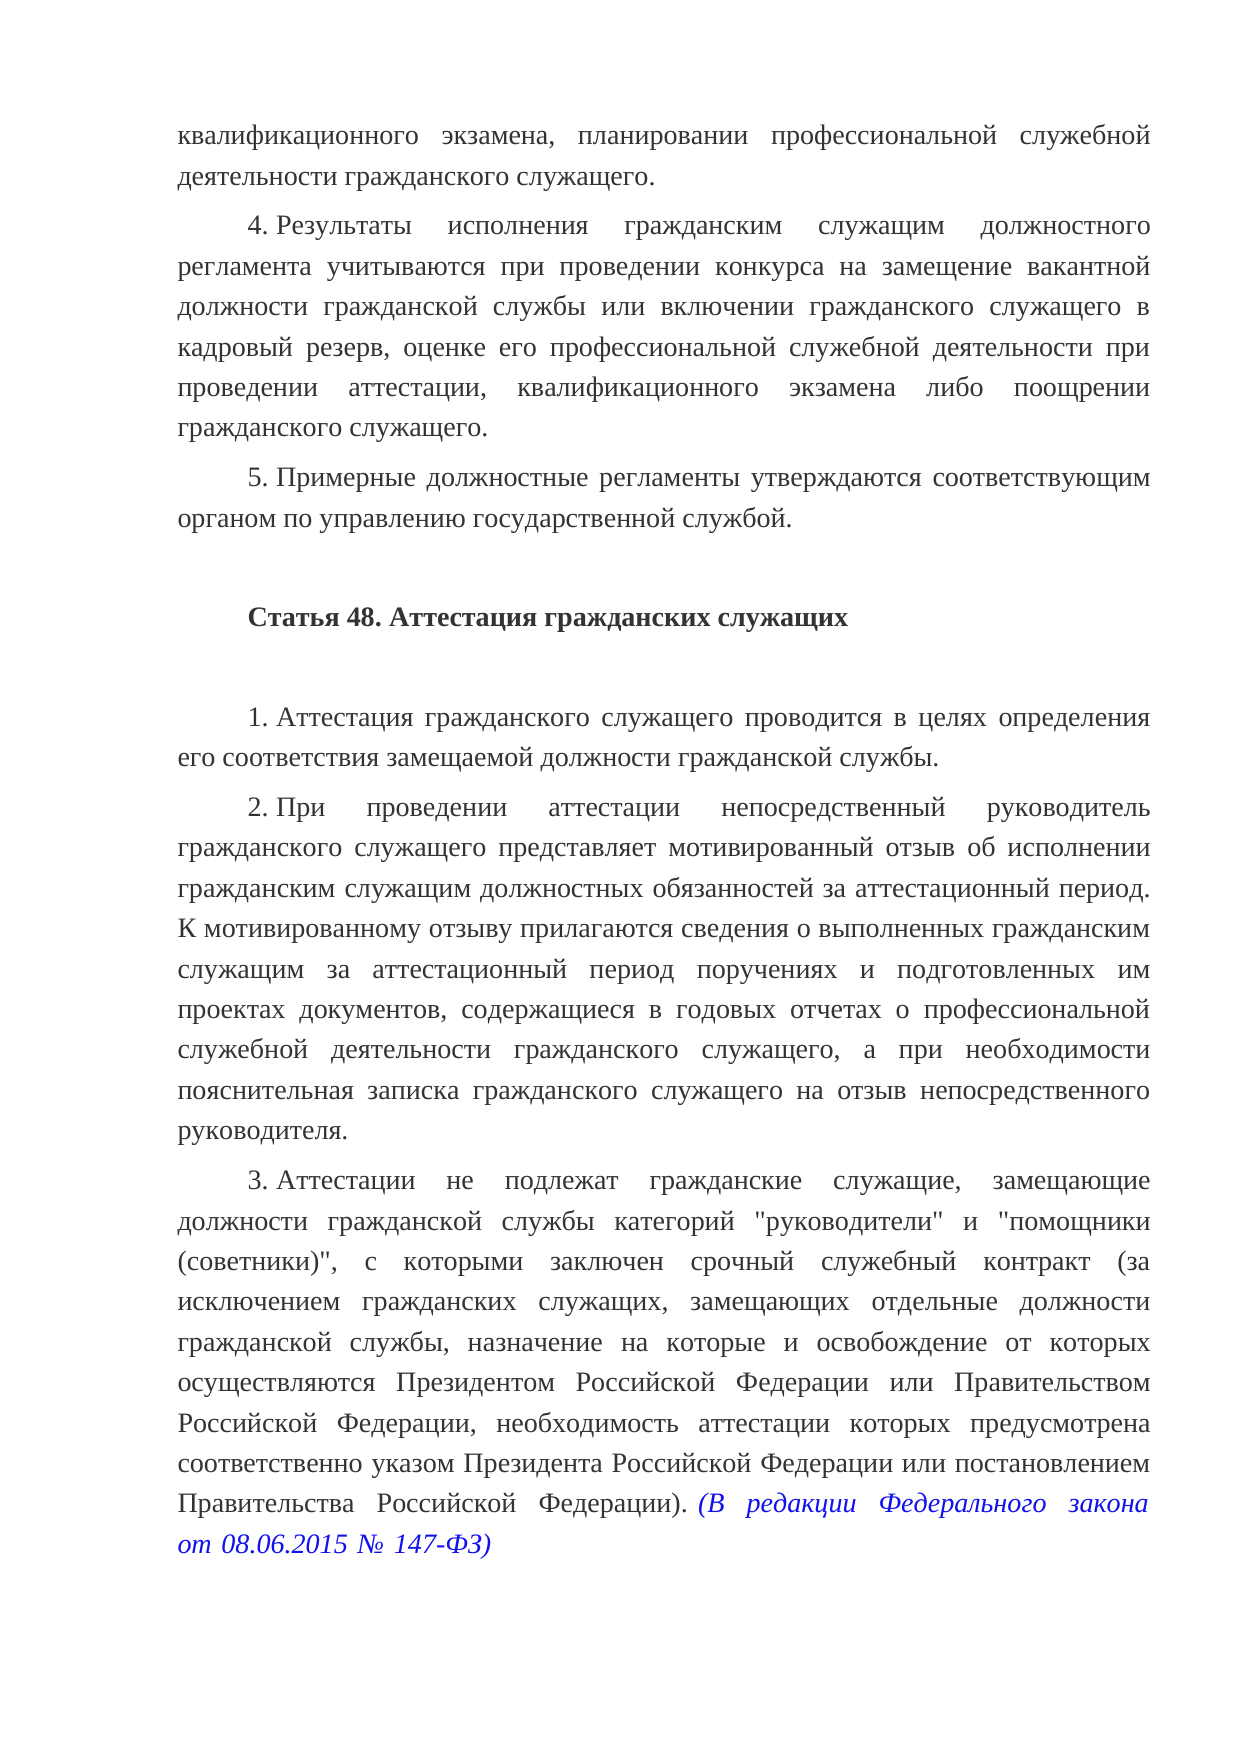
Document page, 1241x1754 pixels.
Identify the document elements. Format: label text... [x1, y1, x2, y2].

text 1. Аттестация гражданского служащего проводится в целях определения его соответствия замещаемой должности гражданской службы. [177, 700, 1152, 773]
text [177, 118, 1152, 191]
text Статья 48. Аттестация гражданских служащих [247, 600, 1152, 633]
text 2. При проведении аттестации непосредственный руководитель гражданского служащего представляет мотивированный отзыв об исполнении гражданским служащим должностных обязанностей за аттестационный период. К мотивированному отзыву прилагаются сведения о выполненных гражданским служащим за аттестационный период поручениях и подготовленных им проектах документов, содержащиеся в годовых отчетах о профессиональной служебной деятельности гражданского служащего, а при необходимости пояснительная записка гражданского служащего на отзыв непосредственного руководителя. [177, 790, 1152, 1146]
text 4. Результаты исполнения гражданским служащим должностного регламента учитываются при проведении конкурса на замещение вакантной должности гражданской службы или включении гражданского служащего в кадровый резерв, оценке его профессиональной служебной деятельности при проведении аттестации, квалификационного экзамена либо поощрении гражданского служащего. [177, 208, 1152, 443]
text 3. Аттестации не подлежат гражданские служащие, замещающие должности гражданской службы категорий "руководители" и "помощники (советники)", с которыми заключен срочный служебный контракт (за исключением гражданских служащих, замещающих отдельные должности гражданской службы, назначение на которые и освобождение от которых осуществляются Президентом Российской Федерации или Правительством Российской Федерации, необходимость аттестации которых предусмотрена соответственно указом Президента Российской Федерации или постановлением Правительства Российской Федерации). (В редакции Федерального закона от 08.06.2015 № 147-ФЗ) [177, 1163, 1152, 1559]
text 5. Примерные должностные регламенты утверждаются соответствующим органом по управлению государственной службой. [177, 460, 1152, 533]
